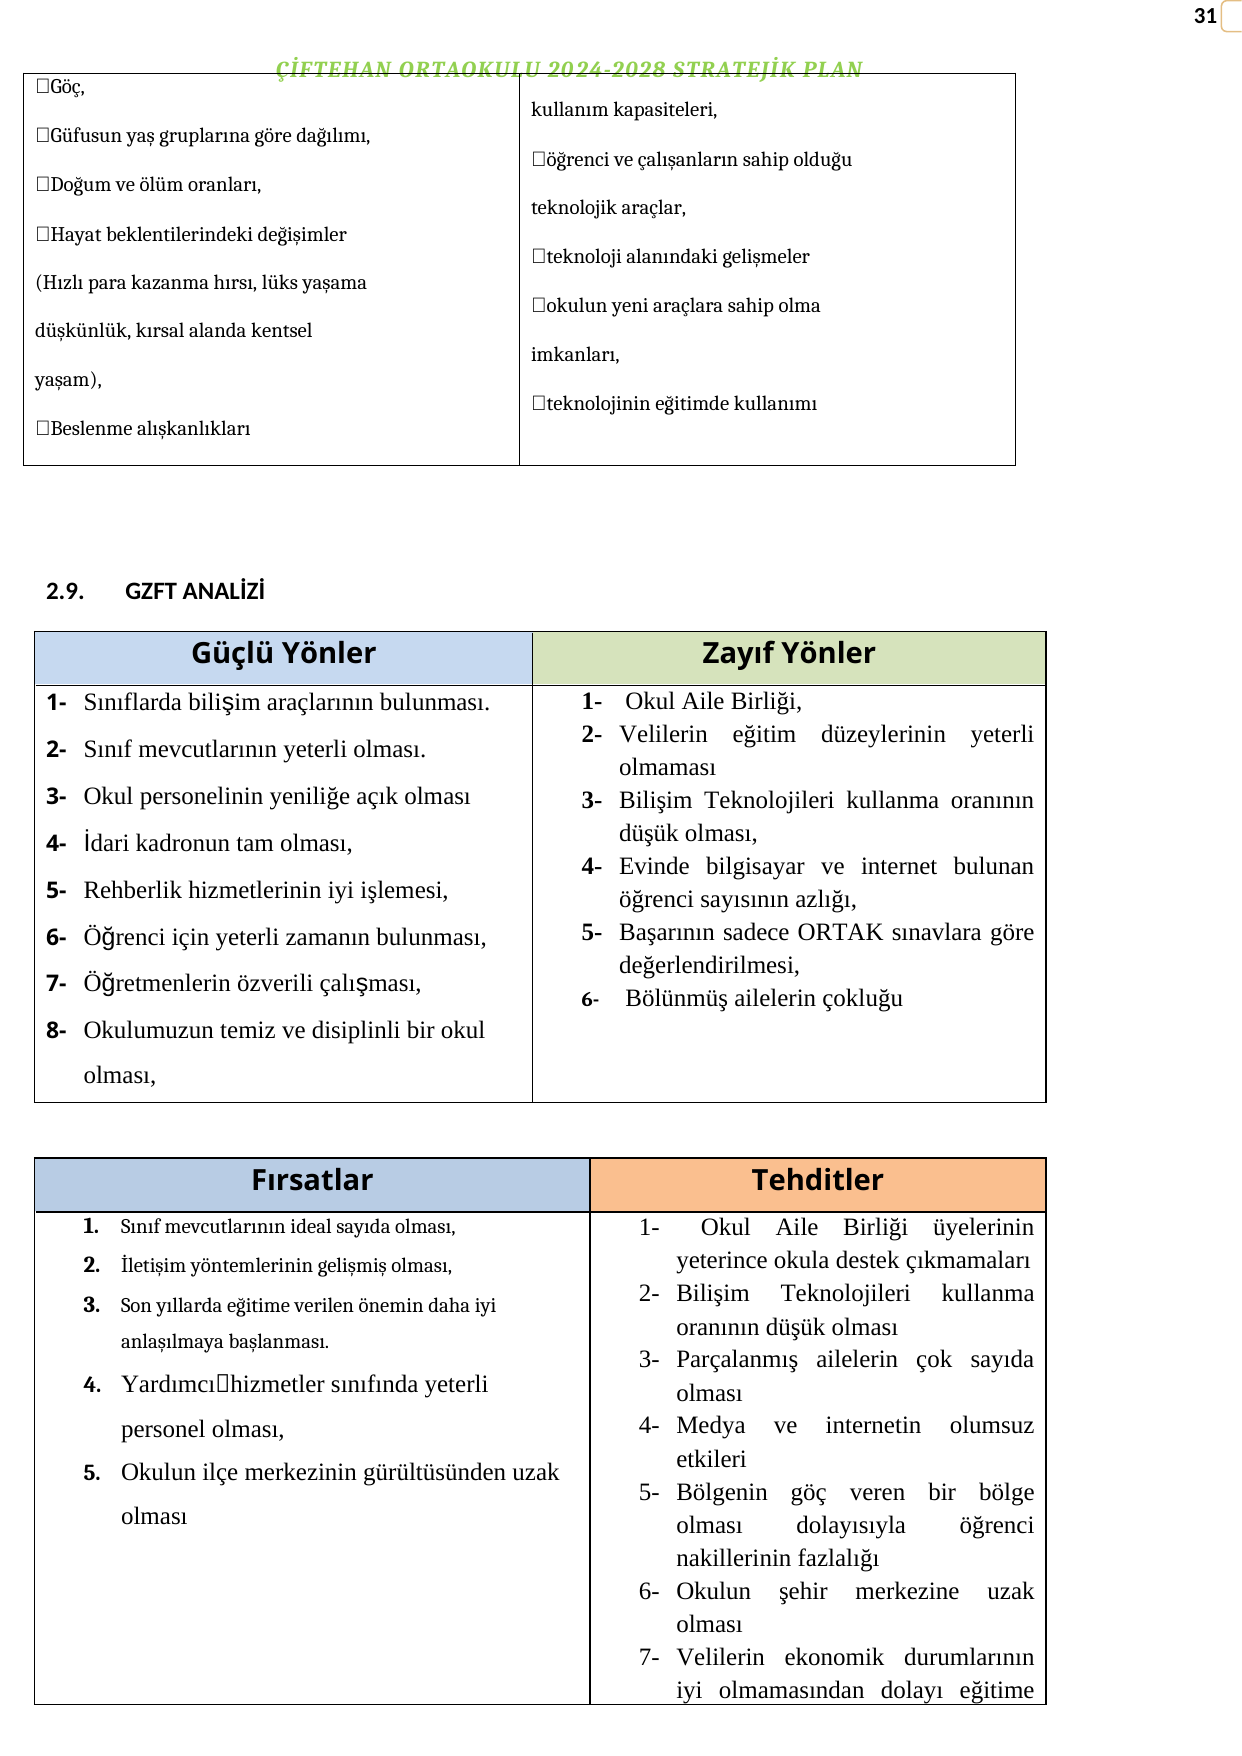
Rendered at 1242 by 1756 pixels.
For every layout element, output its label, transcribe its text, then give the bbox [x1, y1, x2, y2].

table_cell Okul Aile Birliği, Velilerin eğitim düzeylerinin yeterli olmaması Bilişim Teknolojileri kullanma oranının düşük olması, Evinde bilgisayar ve internet bulunan öğrenci sayısının azlığı, Başarının sadece ORTAK sınavlara göre değerlendirilmesi, Bölünmüş ailelerin çokluğu [533, 686, 1045, 1102]
table_header Zayıf Yönler [533, 632, 1045, 684]
table_cell Sınıflarda bilişim araçlarının bulunması. Sınıf mevcutlarının yeterli olması. Okul personelinin yeniliğe açık olması İdari kadronun tam olması, Rehberlik hizmetlerinin iyi işlemesi, Öğrenci için yeterli zamanın bulunması, Öğretmenlerin özverili çalışması, Okulumuzun temiz ve disiplinli bir okul olması, [35, 686, 532, 1102]
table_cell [35, 1212, 589, 1703]
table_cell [591, 1213, 1045, 1703]
list GZFT ANALİZİ [46, 575, 1219, 606]
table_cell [24, 74, 519, 465]
table_header Fırsatlar [35, 1159, 589, 1211]
table_header Tehditler [591, 1159, 1045, 1211]
table_header Güçlü Yönler [35, 632, 532, 684]
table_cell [520, 74, 1015, 465]
